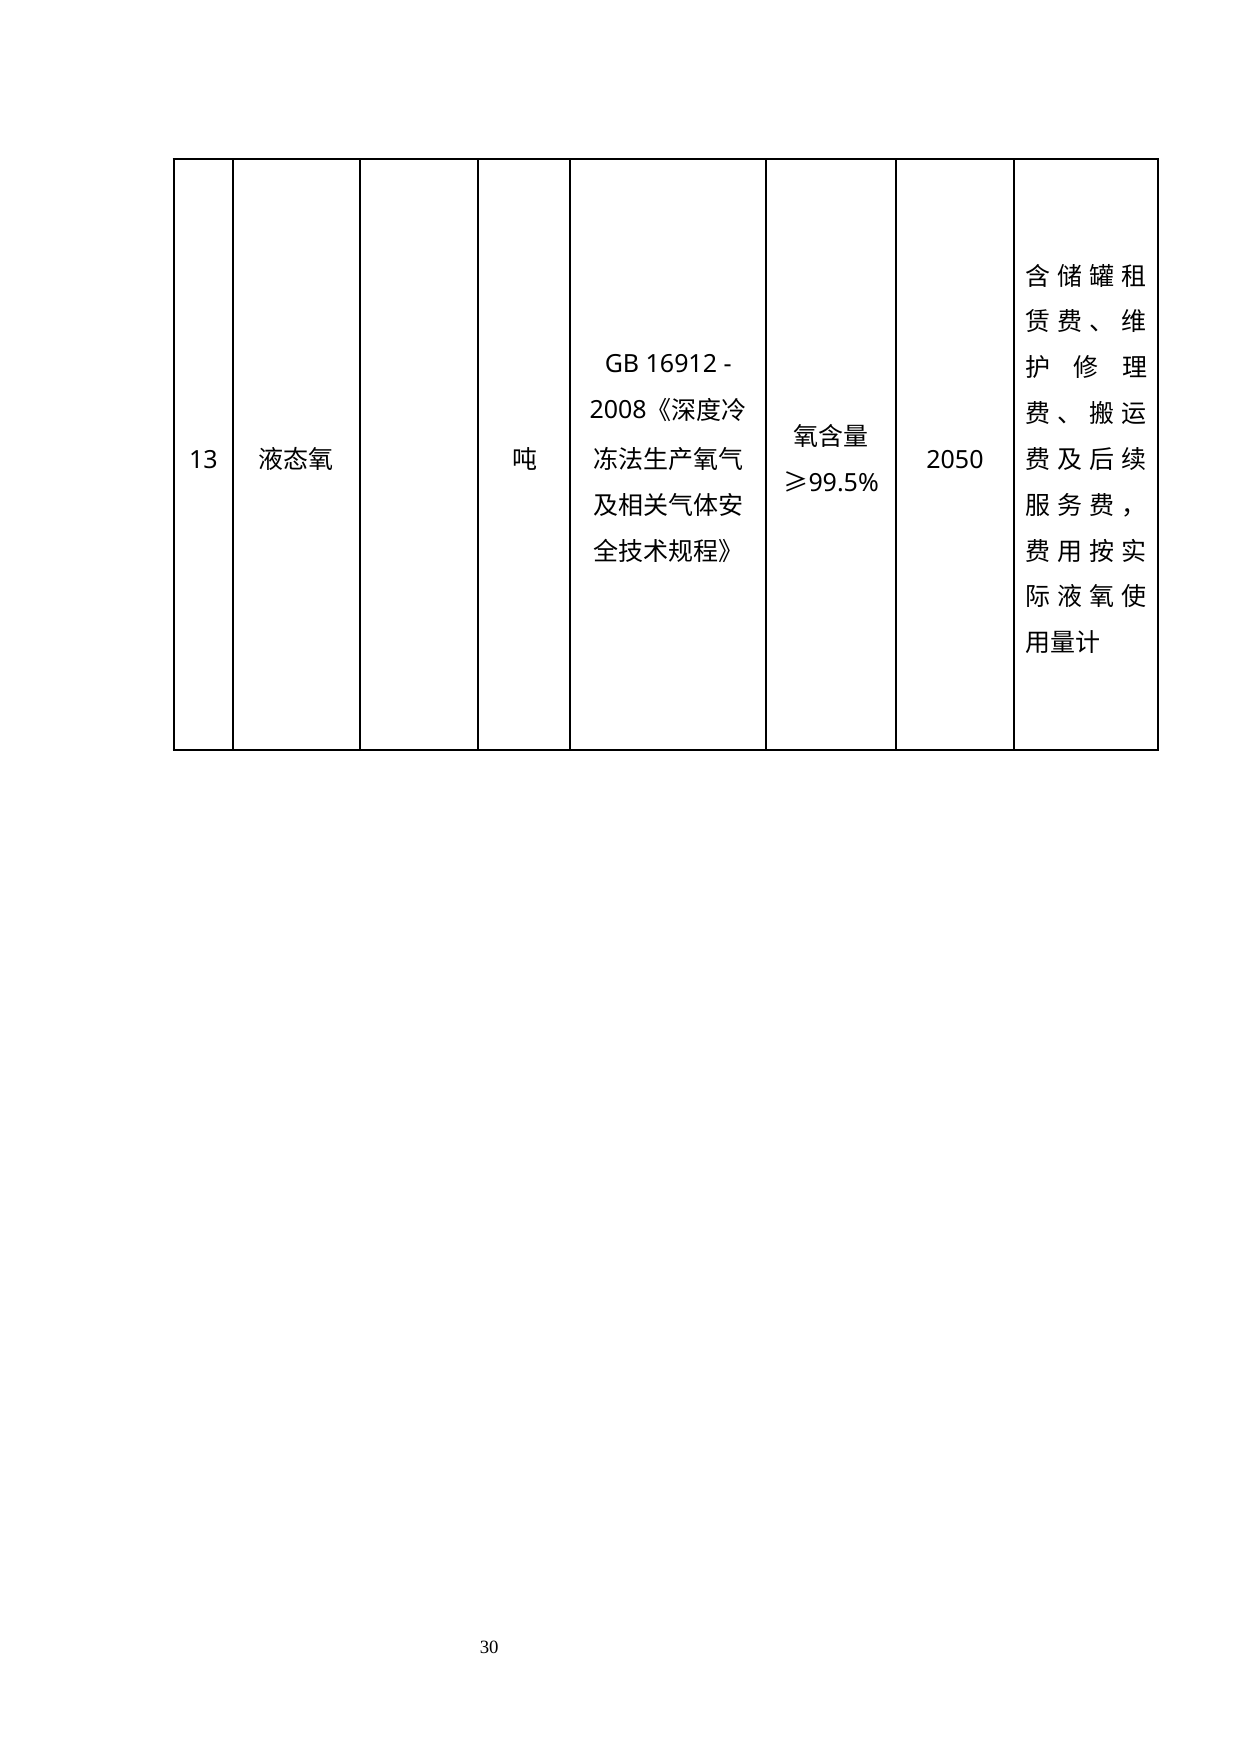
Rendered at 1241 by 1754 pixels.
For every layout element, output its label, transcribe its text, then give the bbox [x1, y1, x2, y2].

table_cell 2050 [897, 160, 1013, 749]
table_cell 13 [175, 160, 232, 749]
table_cell 氧含量≥99.5% [767, 160, 895, 749]
table_cell 液态氧 [234, 160, 359, 749]
table_cell 含储罐租赁费、维护修理费、搬运费及后续服务费，费用按实际液氧使用量计 [1015, 160, 1157, 749]
table_cell GB 16912 - 2008《深度冷冻法生产氧气及相关气体安全技术规程》 [571, 160, 765, 749]
table_cell 吨 [479, 160, 569, 749]
table_cell [361, 160, 477, 749]
